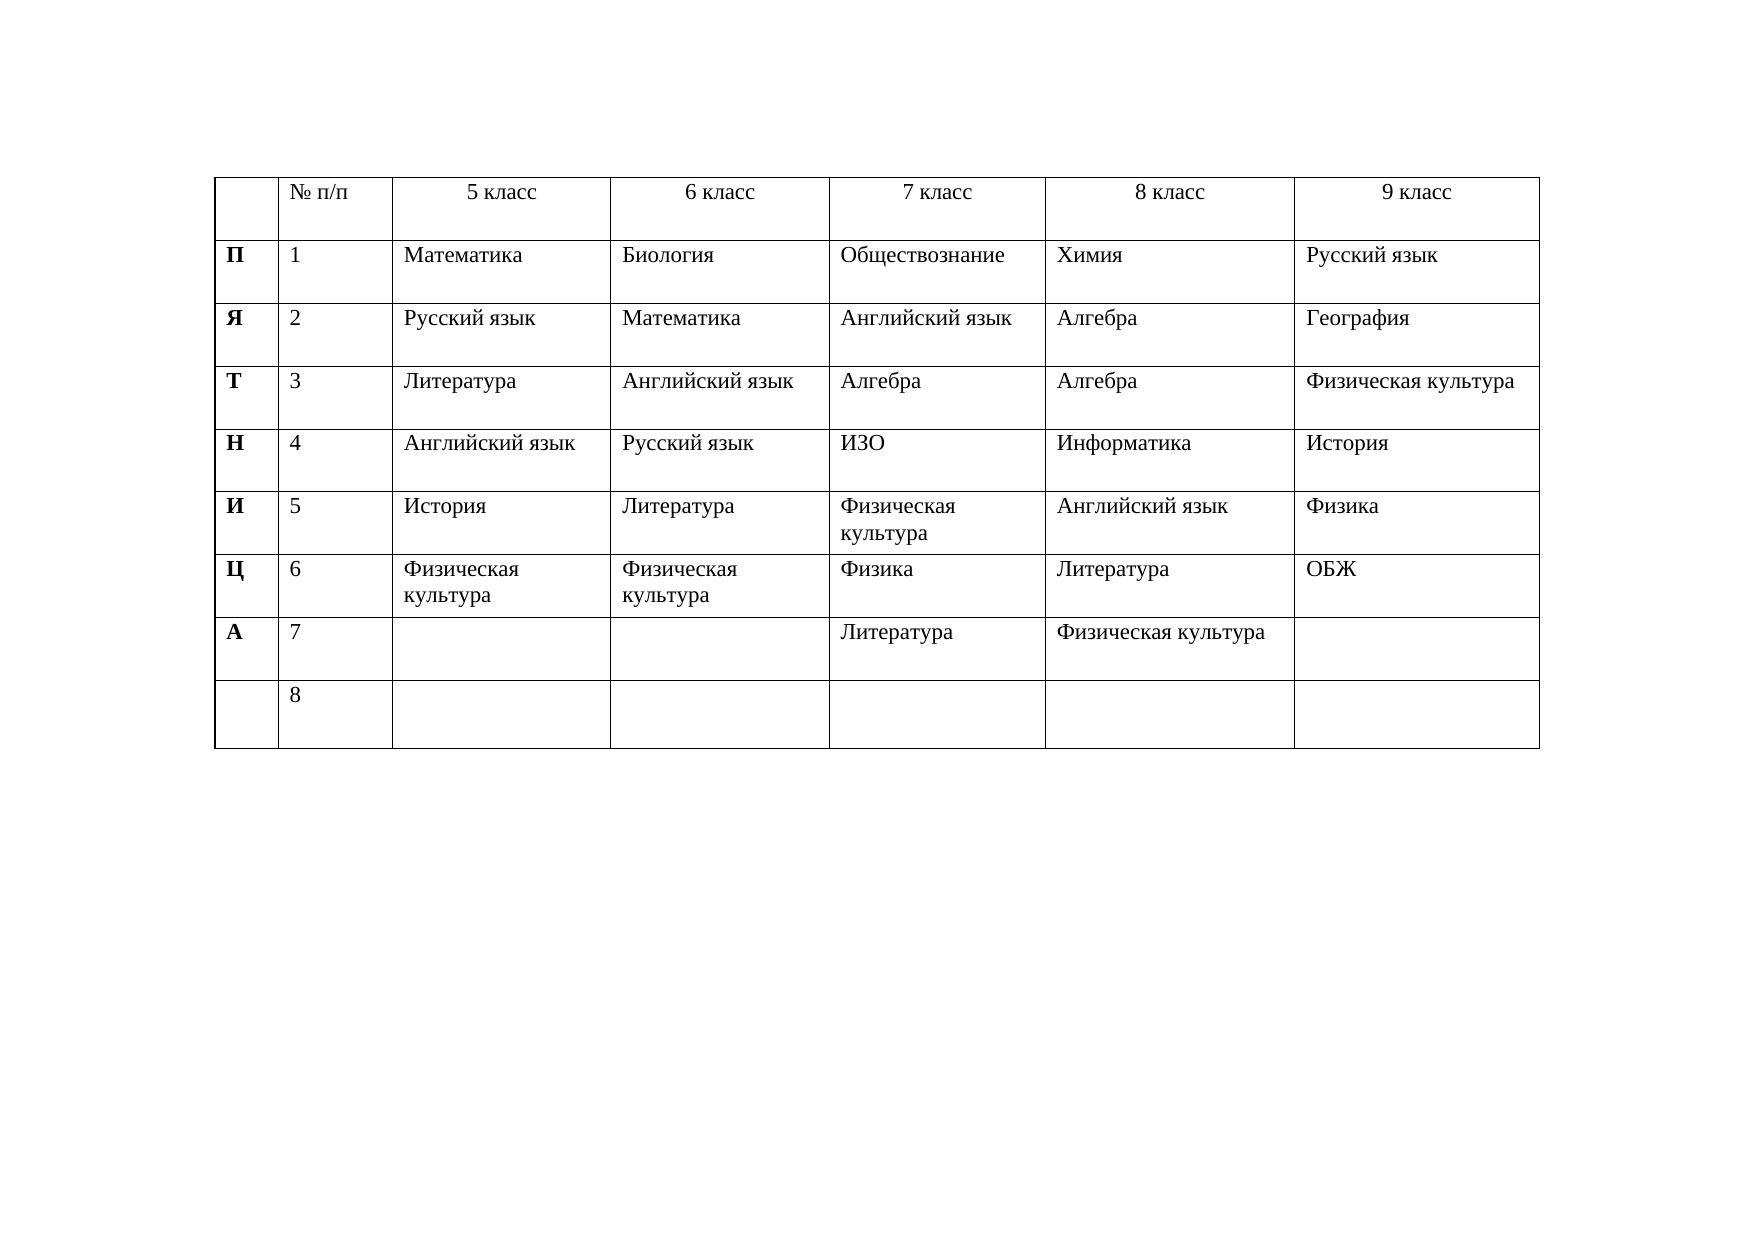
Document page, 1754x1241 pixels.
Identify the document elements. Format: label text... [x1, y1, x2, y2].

table_cell Физическая культура [1046, 618, 1294, 680]
table_header 7 класс [830, 178, 1045, 240]
table_header 9 класс [1295, 178, 1539, 240]
table_cell Математика [611, 304, 829, 366]
table_cell Математика [393, 241, 610, 303]
table_cell Я [216, 304, 278, 366]
table_header 5 класс [393, 178, 610, 240]
table_cell [830, 681, 1045, 747]
table_cell Т [216, 367, 278, 428]
table_cell Алгебра [1046, 304, 1294, 366]
table_cell П [216, 241, 278, 303]
table_cell А [216, 618, 278, 680]
table_cell Н [216, 430, 278, 491]
table_cell Литература [830, 618, 1045, 680]
table_cell Английский язык [1046, 492, 1294, 554]
table_cell Английский язык [611, 367, 829, 428]
table_cell [611, 681, 829, 747]
table_cell Химия [1046, 241, 1294, 303]
table_cell 8 [279, 681, 392, 747]
table_cell Русский язык [611, 430, 829, 491]
table_header 6 класс [611, 178, 829, 240]
table_cell Английский язык [830, 304, 1045, 366]
table_cell 7 [279, 618, 392, 680]
table_cell Физическая культура [830, 492, 1045, 554]
table_cell Физика [1295, 492, 1539, 554]
table_cell И [216, 492, 278, 554]
table_cell История [393, 492, 610, 554]
table_cell Физическая культура [1295, 367, 1539, 428]
table_cell Литература [611, 492, 829, 554]
table_cell [393, 681, 610, 747]
table_header 8 класс [1046, 178, 1294, 240]
table_cell 2 [279, 304, 392, 366]
table_cell Литература [393, 367, 610, 428]
table_cell История [1295, 430, 1539, 491]
table_cell [216, 681, 278, 747]
table_cell 3 [279, 367, 392, 428]
table_cell Обществознание [830, 241, 1045, 303]
table_header [216, 178, 278, 240]
table_cell Русский язык [393, 304, 610, 366]
table_cell 4 [279, 430, 392, 491]
table_cell 6 [279, 555, 392, 617]
table_cell ОБЖ [1295, 555, 1539, 617]
table_cell [393, 618, 610, 680]
table_cell 5 [279, 492, 392, 554]
table_cell География [1295, 304, 1539, 366]
table_cell [1295, 681, 1539, 747]
table_cell Физика [830, 555, 1045, 617]
table_cell Русский язык [1295, 241, 1539, 303]
table_cell ИЗО [830, 430, 1045, 491]
table_cell Физическая культура [611, 555, 829, 617]
table_cell Литература [1046, 555, 1294, 617]
table_cell [1295, 618, 1539, 680]
table_cell Алгебра [830, 367, 1045, 428]
table_cell Английский язык [393, 430, 610, 491]
table_cell Информатика [1046, 430, 1294, 491]
table_header № п/п [279, 178, 392, 240]
table_cell [611, 618, 829, 680]
table_cell Алгебра [1046, 367, 1294, 428]
table_cell Физическая культура [393, 555, 610, 617]
table_cell 1 [279, 241, 392, 303]
table_cell Биология [611, 241, 829, 303]
table_cell Ц [216, 555, 278, 617]
table_cell [1046, 681, 1294, 747]
